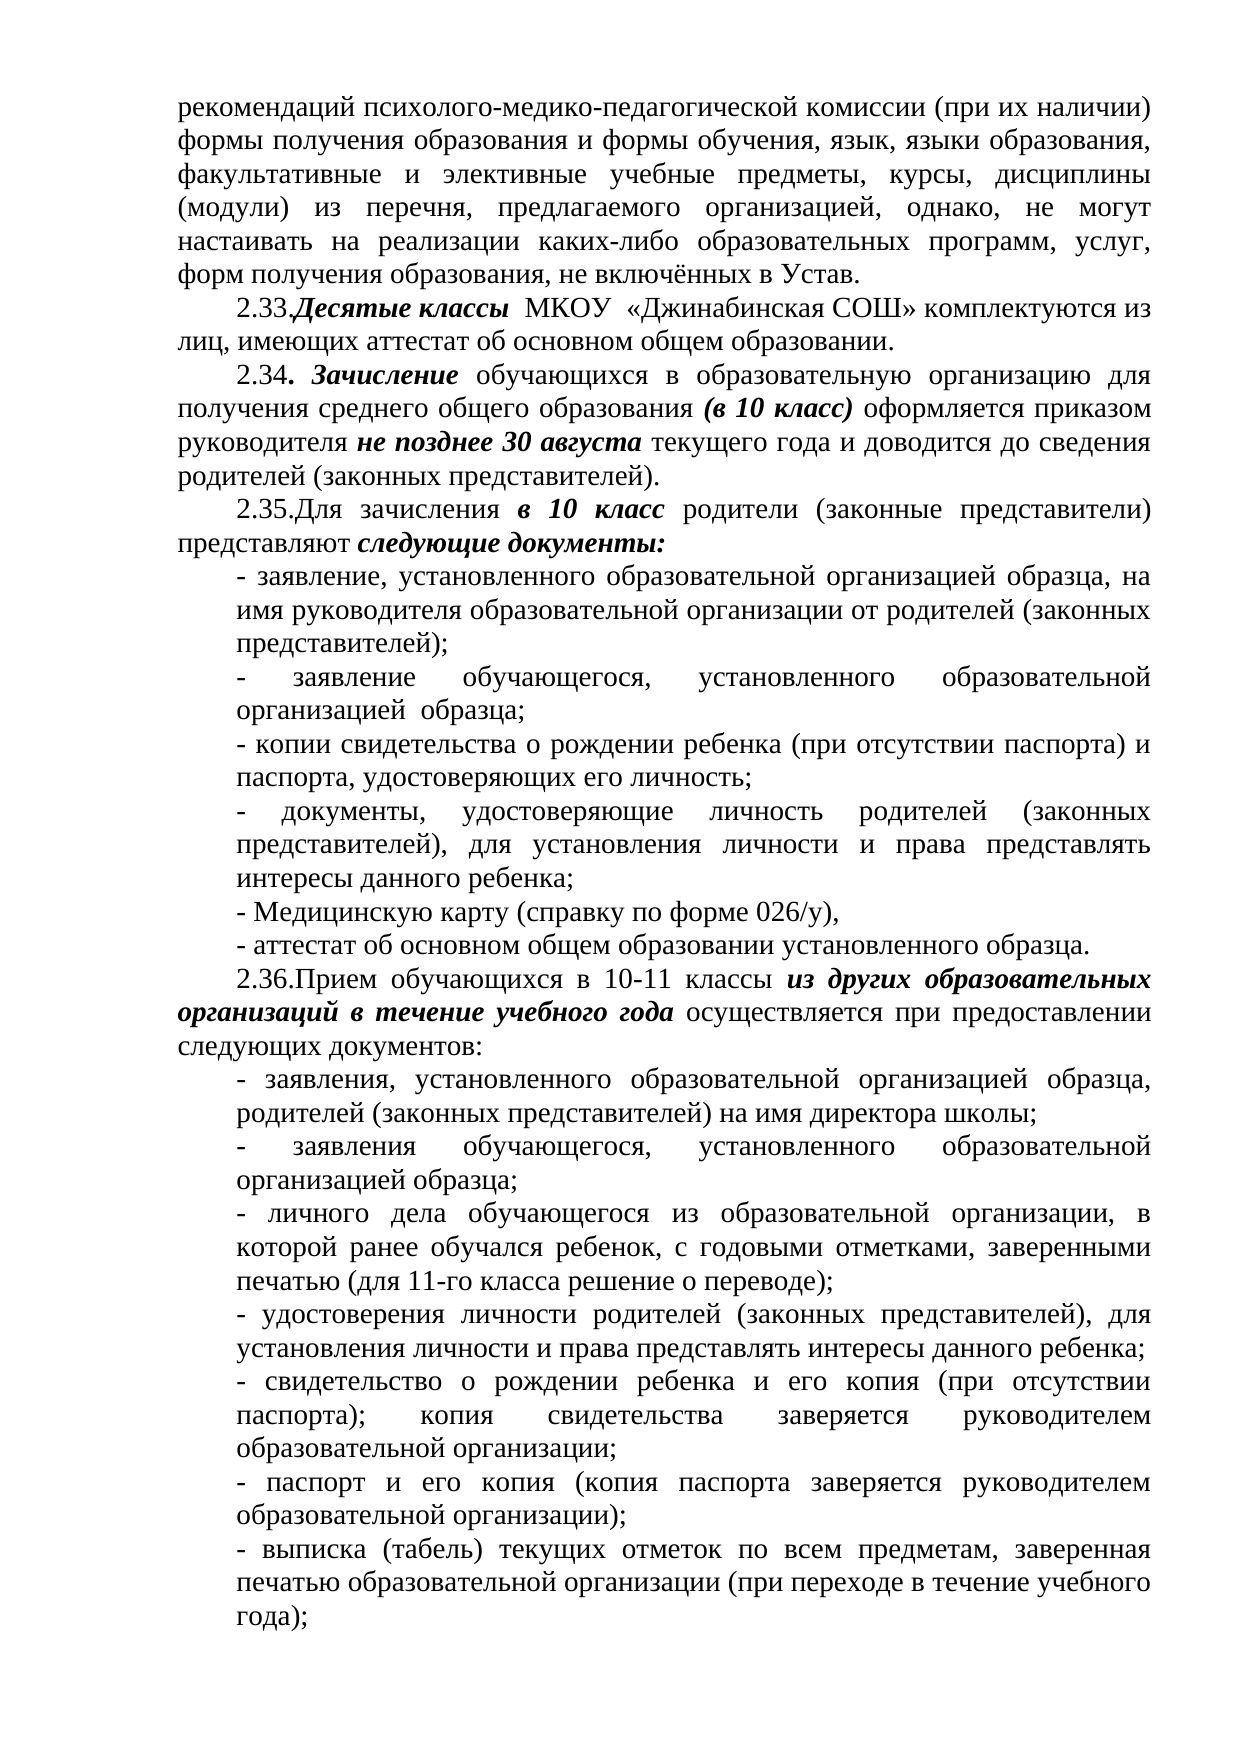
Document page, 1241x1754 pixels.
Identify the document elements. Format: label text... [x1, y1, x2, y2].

text - копии свидетельства о рождении ребенка (при отсутствии паспорта) и паспорта, удостоверяющих его личность; [236, 726, 1152, 793]
text - заявления, установленного образовательной организацией образца, родителей (законных представителей) на имя директора школы; [236, 1061, 1152, 1128]
text - личного дела обучающегося из образовательной организации, в которой ранее обучался ребенок, с годовыми отметками, заверенными печатью (для 11-го класса решение о переводе); [236, 1196, 1152, 1296]
text - аттестат об основном общем образовании установленного образца. [236, 927, 1152, 961]
text - заявление обучающегося, установленного образовательной организацией образца; [236, 659, 1152, 726]
text - паспорт и его копия (копия паспорта заверяется руководителем образовательной организации); [236, 1464, 1152, 1531]
text 2.34. Зачисление обучающихся в образовательную организацию для получения среднего общего образования (в 10 класс) оформляется приказом руководителя не позднее 30 августа текущего года и доводится до сведения родителей (законных представителей). [177, 357, 1152, 491]
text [177, 89, 1152, 290]
text 2.33.Десятые классы МКОУ «Джинабинская СОШ» комплектуются из лиц, имеющих аттестат об основном общем образовании. [177, 290, 1152, 357]
text - документы, удостоверяющие личность родителей (законных представителей), для установления личности и права представлять интересы данного ребенка; [236, 793, 1152, 894]
text 2.36.Прием обучающихся в 10-11 классы из других образовательных организаций в течение учебного года осуществляется при предоставлении следующих документов: [177, 961, 1152, 1061]
text - Медицинскую карту (справку по форме 026/у), [177, 894, 1152, 927]
text - свидетельство о рождении ребенка и его копия (при отсутствии паспорта); копия свидетельства заверяется руководителем образовательной организации; [236, 1363, 1152, 1464]
text 2.35.Для зачисления в 10 класс родители (законные представители) представляют следующие документы: [177, 491, 1152, 558]
text - выписка (табель) текущих отметок по всем предметам, заверенная печатью образовательной организации (при переходе в течение учебного года); [236, 1531, 1152, 1632]
text - удостоверения личности родителей (законных представителей), для установления личности и права представлять интересы данного ребенка; [236, 1296, 1152, 1363]
text - заявление, установленного образовательной организацией образца, на имя руководителя образовательной организации от родителей (законных представителей); [236, 558, 1152, 659]
text - заявления обучающегося, установленного образовательной организацией образца; [236, 1128, 1152, 1196]
